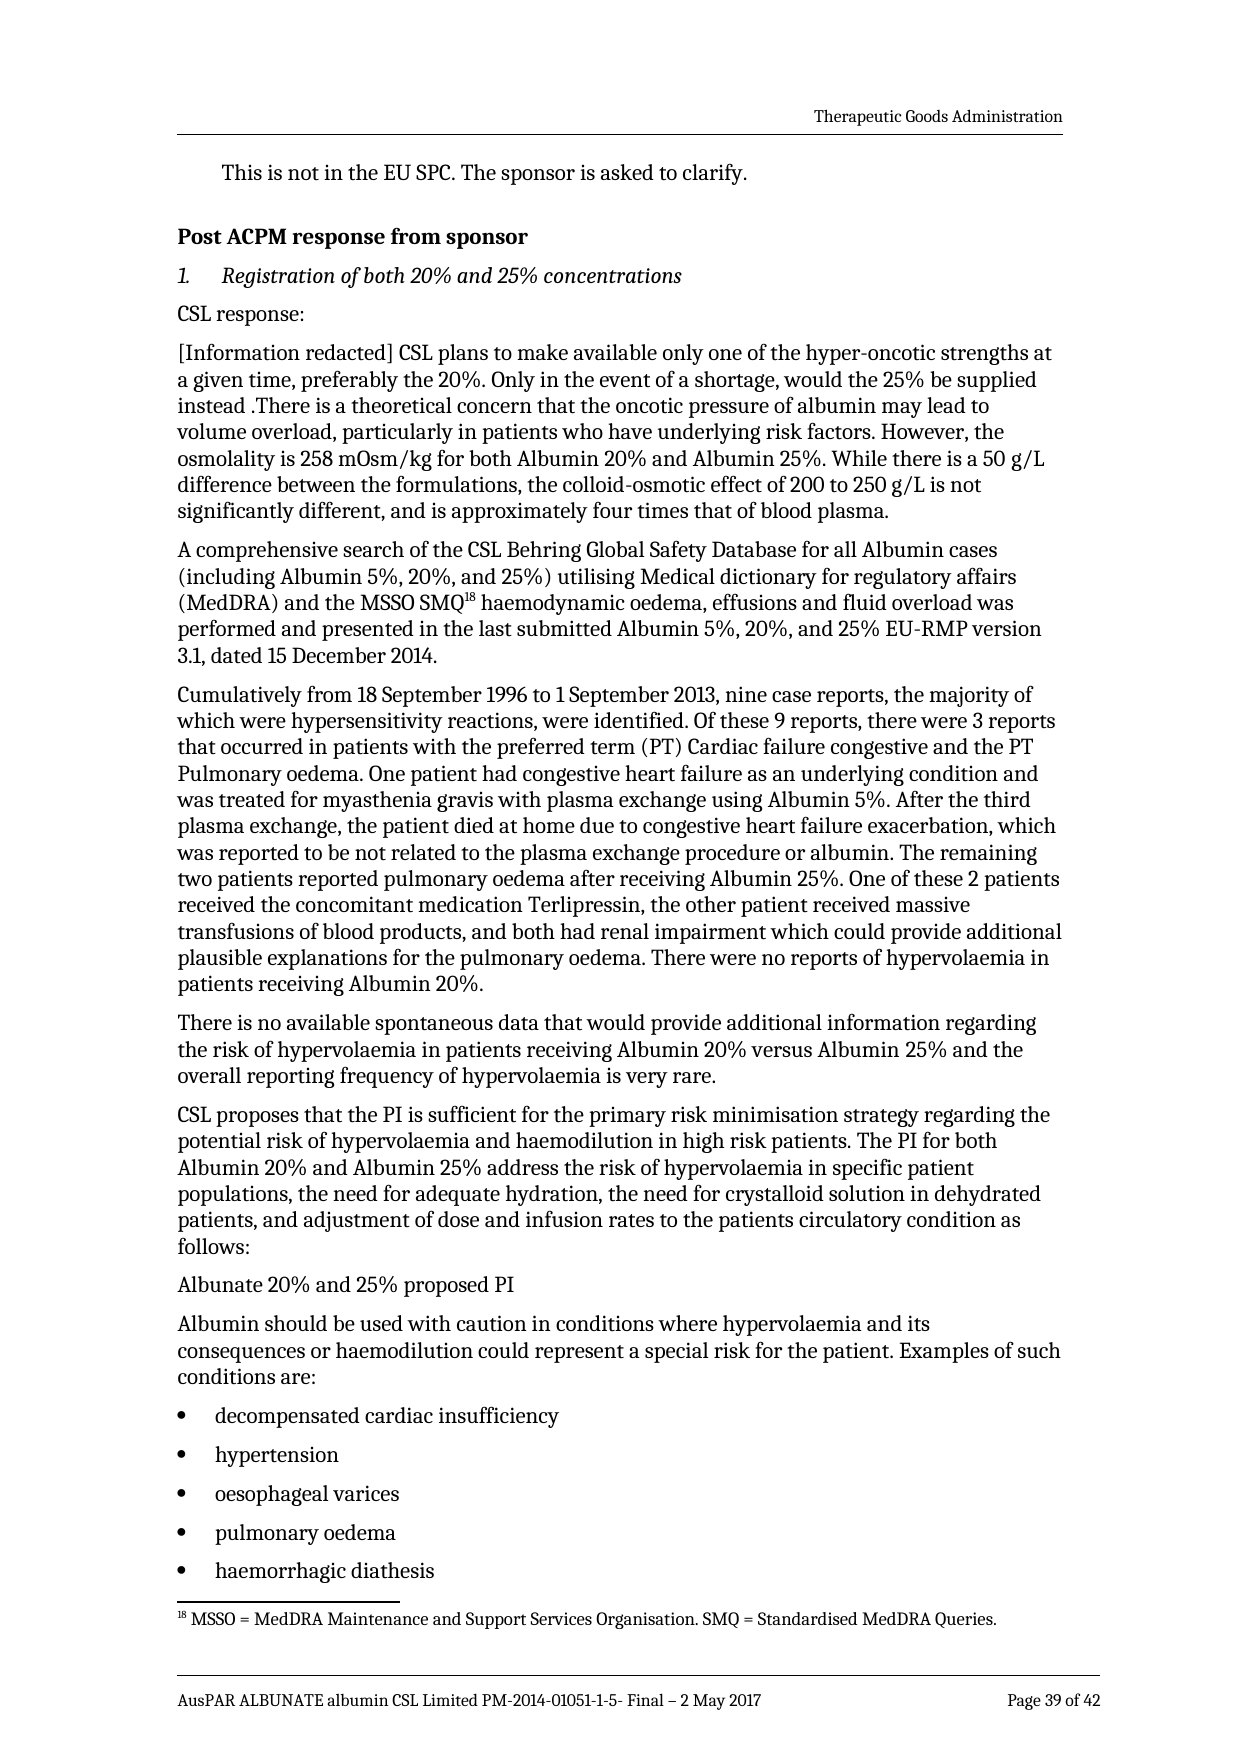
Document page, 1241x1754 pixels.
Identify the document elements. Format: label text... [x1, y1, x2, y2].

list Registration of both 20% and 25% concentrations [177, 262, 1063, 289]
list haemorrhagic diathesis [177, 1558, 1063, 1584]
text [Information redacted] CSL plans to make available only one of the hyper-oncotic strengths at a given time, preferably the 20%. Only in the event of a shortage, would the 25% be supplied instead .There is a theoretical concern that the oncotic pressure of albumin may lead to volume overload, particularly in patients who have underlying risk factors. However, the osmolality is 258 mOsm/kg for both Albumin 20% and Albumin 25%. While there is a 50 g/L difference between the formulations, the colloid-osmotic effect of 200 to 250 g/L is not significantly different, and is approximately four times that of blood plasma. [177, 340, 1063, 524]
text CSL response: [177, 301, 1063, 328]
text CSL proposes that the PI is sufficient for the primary risk minimisation strategy regarding the potential risk of hypervolaemia and haemodilution in high risk patients. The PI for both Albumin 20% and Albumin 25% address the risk of hypervolaemia in specific patient populations, the need for adequate hydration, the need for crystalloid solution in dehydrated patients, and adjustment of dose and infusion rates to the patients circulatory condition as follows: [177, 1102, 1063, 1260]
list decompensated cardiac insufficiency [177, 1403, 1063, 1429]
list hypertension [177, 1442, 1063, 1468]
text Albunate 20% and 25% proposed PI [177, 1272, 1063, 1299]
subtitle Post ACPM response from sponsor [177, 223, 1063, 250]
text There is no available spontaneous data that would provide additional information regarding the risk of hypervolaemia in patients receiving Albumin 20% versus Albumin 25% and the overall reporting frequency of hypervolaemia is very rare. [177, 1010, 1063, 1089]
text A comprehensive search of the CSL Behring Global Safety Database for all Albumin cases (including Albumin 5%, 20%, and 25%) utilising Medical dictionary for regulatory affairs (MedDRA) and the MSSO SMQ haemodynamic oedema, effusions and fluid overload was performed and presented in the last submitted Albumin 5%, 20%, and 25% EU-RMP version 3.1, dated 15 December 2014. [177, 537, 1063, 669]
list pulmonary oedema [177, 1519, 1063, 1546]
text Albumin should be used with caution in conditions where hypervolaemia and its consequences or haemodilution could represent a special risk for the patient. Examples of such conditions are: [177, 1311, 1063, 1390]
text Cumulatively from 18 September 1996 to 1 September 2013, nine case reports, the majority of which were hypersensitivity reactions, were identified. Of these 9 reports, there were 3 reports that occurred in patients with the preferred term (PT) Cardiac failure congestive and the PT Pulmonary oedema. One patient had congestive heart failure as an underlying condition and was treated for myasthenia gravis with plasma exchange using Albumin 5%. After the third plasma exchange, the patient died at home due to congestive heart failure exacerbation, which was reported to be not related to the plasma exchange procedure or albumin. The remaining two patients reported pulmonary oedema after receiving Albumin 25%. One of these 2 patients received the concomitant medication Terlipressin, the other patient received massive transfusions of blood products, and both had renal impairment which could provide additional plausible explanations for the pulmonary oedema. There were no reports of hypervolaemia in patients receiving Albumin 20%. [177, 681, 1063, 998]
text This is not in the EU SPC. The sponsor is asked to clarify. [221, 160, 1063, 186]
list oesophageal varices [177, 1480, 1063, 1507]
